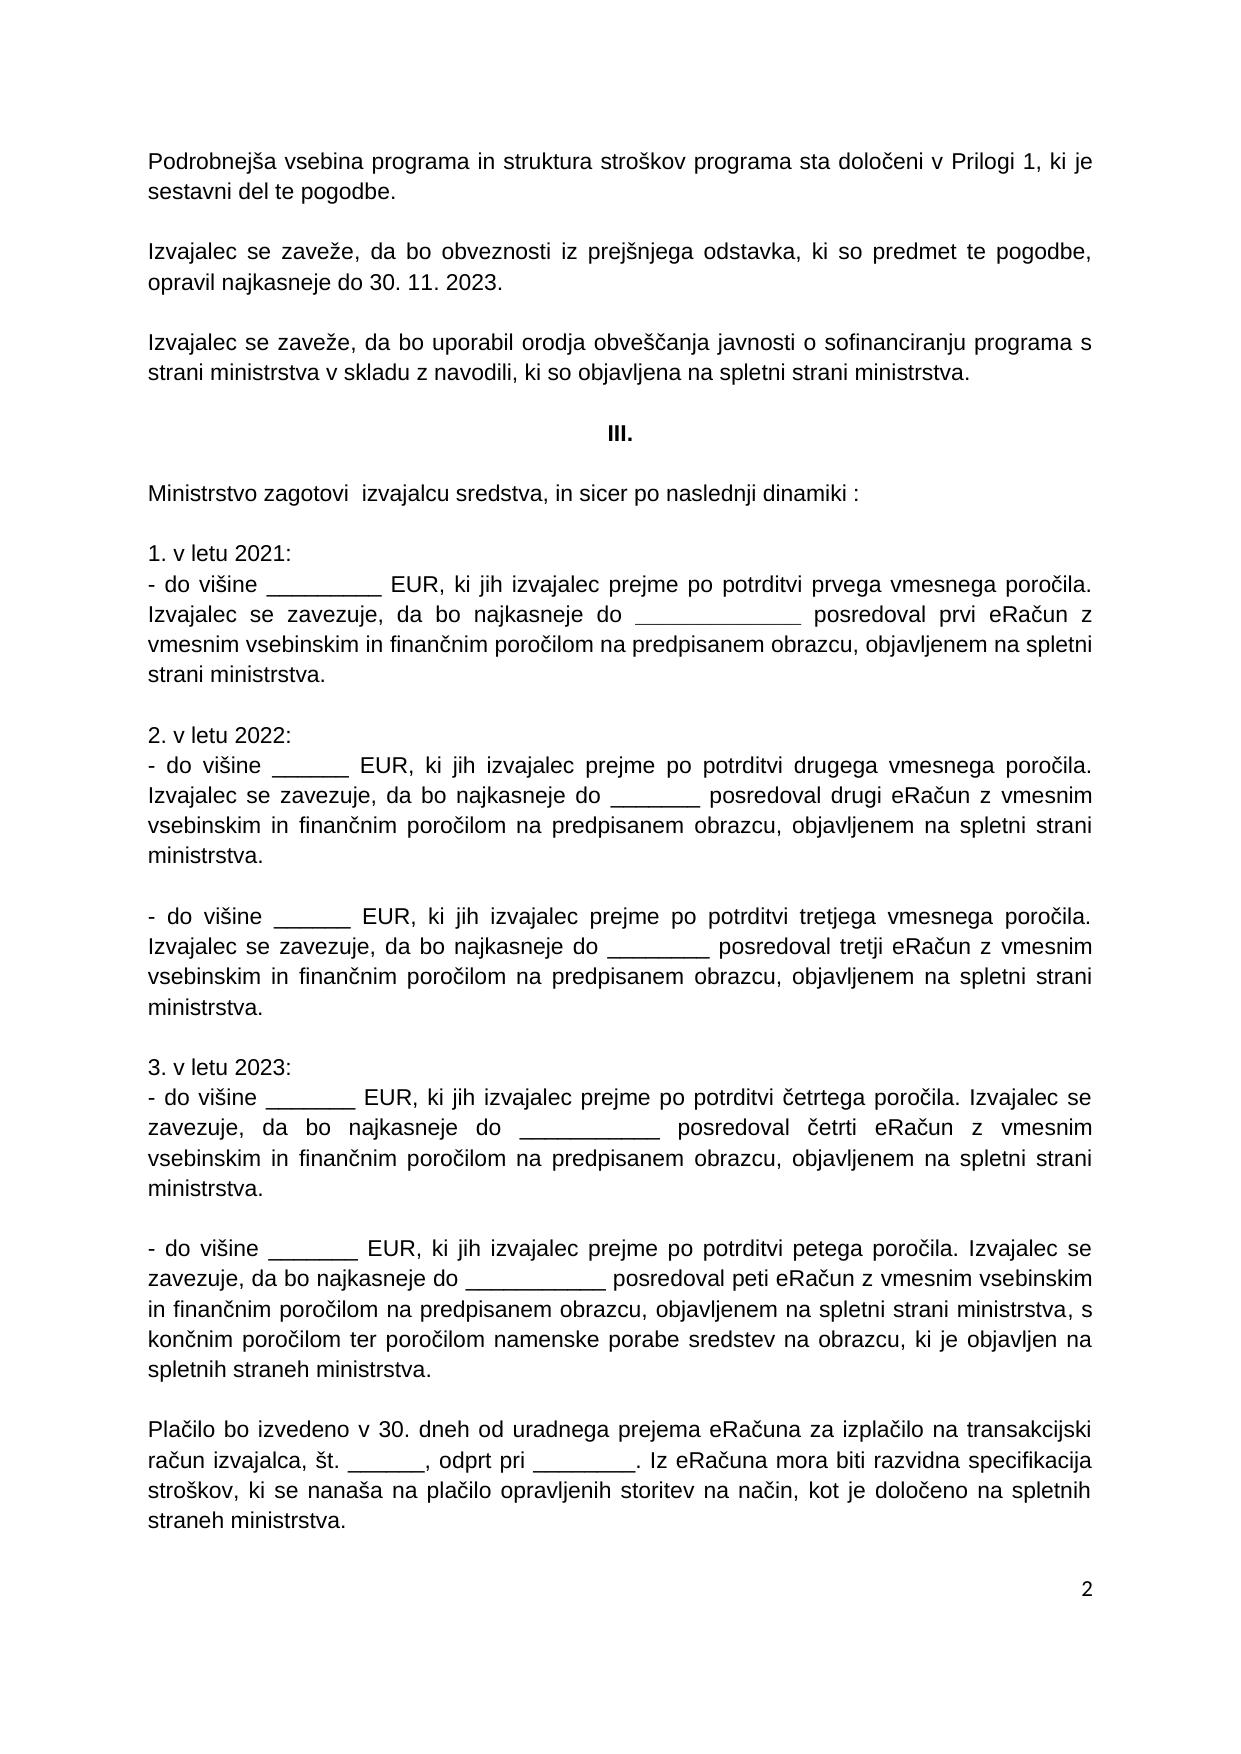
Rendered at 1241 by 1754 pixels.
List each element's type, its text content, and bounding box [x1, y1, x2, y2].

text III. [148, 419, 1093, 446]
text Izvajalec se zaveže, da bo uporabil orodja obveščanja javnosti o sofinanciranju programa s strani ministrstva v skladu z navodili, ki so objavljena na spletni strani ministrstva. [148, 329, 1093, 385]
text - do višine ______ EUR, ki jih izvajalec prejme po potrditvi tretjega vmesnega poročila. Izvajalec se zavezuje, da bo najkasneje do ________ posredoval tretji eRačun z vmesnim vsebinskim in finančnim poročilom na predpisanem obrazcu, objavljenem na spletni strani ministrstva. [148, 903, 1093, 1020]
text Ministrstvo zagotovi izvajalcu sredstva, in sicer po naslednji dinamiki : [148, 480, 1093, 506]
text 3. v letu 2023: [148, 1054, 1093, 1080]
text 2. v letu 2022: [148, 722, 1093, 748]
text 1. v letu 2021: [148, 540, 1093, 567]
text - do višine _______ EUR, ki jih izvajalec prejme po potrditvi petega poročila. Izvajalec se zavezuje, da bo najkasneje do ___________ posredoval peti eRačun z vmesnim vsebinskim in finančnim poročilom na predpisanem obrazcu, objavljenem na spletni strani ministrstva, s končnim poročilom ter poročilom namenske porabe sredstev na obrazcu, ki je objavljen na spletnih straneh ministrstva. [148, 1235, 1093, 1382]
text Plačilo bo izvedeno v 30. dneh od uradnega prejema eRačuna za izplačilo na transakcijski račun izvajalca, št. ______, odprt pri ________. Iz eRačuna mora biti razvidna specifikacija stroškov, ki se nanaša na plačilo opravljenih storitev na način, kot je določeno na spletnih straneh ministrstva. [148, 1416, 1093, 1533]
text Izvajalec se zaveže, da bo obveznosti iz prejšnjega odstavka, ki so predmet te pogodbe, opravil najkasneje do 30. 11. 2023. [148, 238, 1093, 295]
text Podrobnejša vsebina programa in struktura stroškov programa sta določeni v Prilogi 1, ki je sestavni del te pogodbe. [148, 148, 1093, 204]
text - do višine ______ EUR, ki jih izvajalec prejme po potrditvi drugega vmesnega poročila. Izvajalec se zavezuje, da bo najkasneje do _______ posredoval drugi eRačun z vmesnim vsebinskim in finančnim poročilom na predpisanem obrazcu, objavljenem na spletni strani ministrstva. [148, 752, 1093, 869]
text - do višine _________ EUR, ki jih izvajalec prejme po potrditvi prvega vmesnega poročila. Izvajalec se zavezuje, da bo najkasneje do _____________ posredoval prvi eRačun z vmesnim vsebinskim in finančnim poročilom na predpisanem obrazcu, objavljenem na spletni strani ministrstva. [148, 571, 1093, 687]
text - do višine _______ EUR, ki jih izvajalec prejme po potrditvi četrtega poročila. Izvajalec se zavezuje, da bo najkasneje do ___________ posredoval četrti eRačun z vmesnim vsebinskim in finančnim poročilom na predpisanem obrazcu, objavljenem na spletni strani ministrstva. [148, 1084, 1093, 1201]
